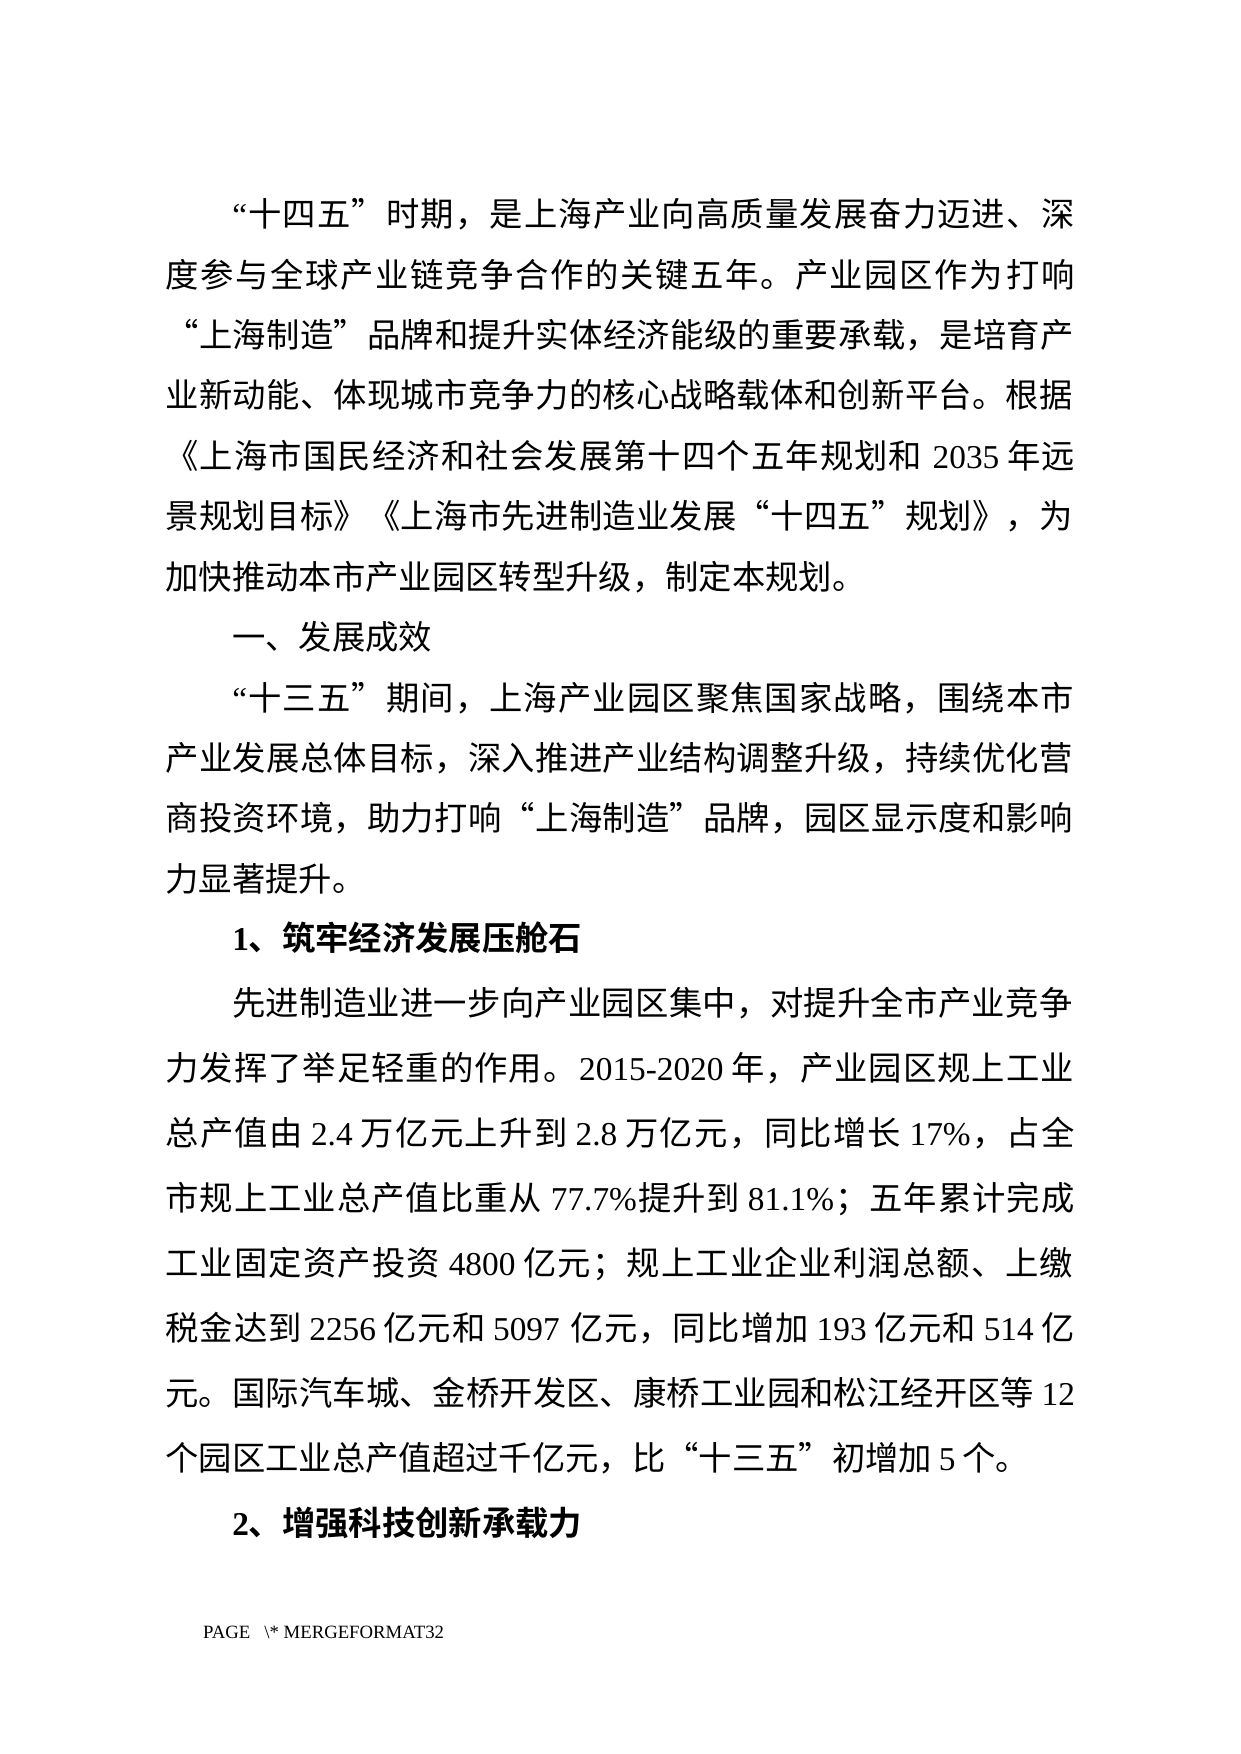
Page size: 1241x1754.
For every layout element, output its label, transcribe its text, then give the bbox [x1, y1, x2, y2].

text “十四五”时期，是上海产业向高质量发展奋力迈进、深度参与全球产业链竞争合作的关键五年。产业园区作为打响“上海制造”品牌和提升实体经济能级的重要承载，是培育产业新动能、体现城市竞争力的核心战略载体和创新平台。根据《上海市国民经济和社会发展第十四个五年规划和2035年远景规划目标》《上海市先进制造业发展“十四五”规划》，为加快推动本市产业园区转型升级，制定本规划。 [165, 178, 1075, 601]
text 1、筑牢经济发展压舱石 [165, 903, 1075, 968]
text 先进制造业进一步向产业园区集中，对提升全市产业竞争力发挥了举足轻重的作用。2015-2020年，产业园区规上工业总产值由2.4万亿元上升到2.8万亿元，同比增长17%，占全市规上工业总产值比重从77.7%提升到81.1%；五年累计完成工业固定资产投资4800亿元；规上工业企业利润总额、上缴税金达到2256亿元和5097 亿元，同比增加193亿元和514亿元。国际汽车城、金桥开发区、康桥工业园和松江经开区等12个园区工业总产值超过千亿元，比“十三五”初增加5个。 [165, 968, 1075, 1488]
text “十三五”期间，上海产业园区聚焦国家战略，围绕本市产业发展总体目标，深入推进产业结构调整升级，持续优化营商投资环境，助力打响“上海制造”品牌，园区显示度和影响力显著提升。 [165, 662, 1075, 903]
text 一、发展成效 [165, 601, 1075, 662]
text 2、增强科技创新承载力 [165, 1488, 1075, 1553]
